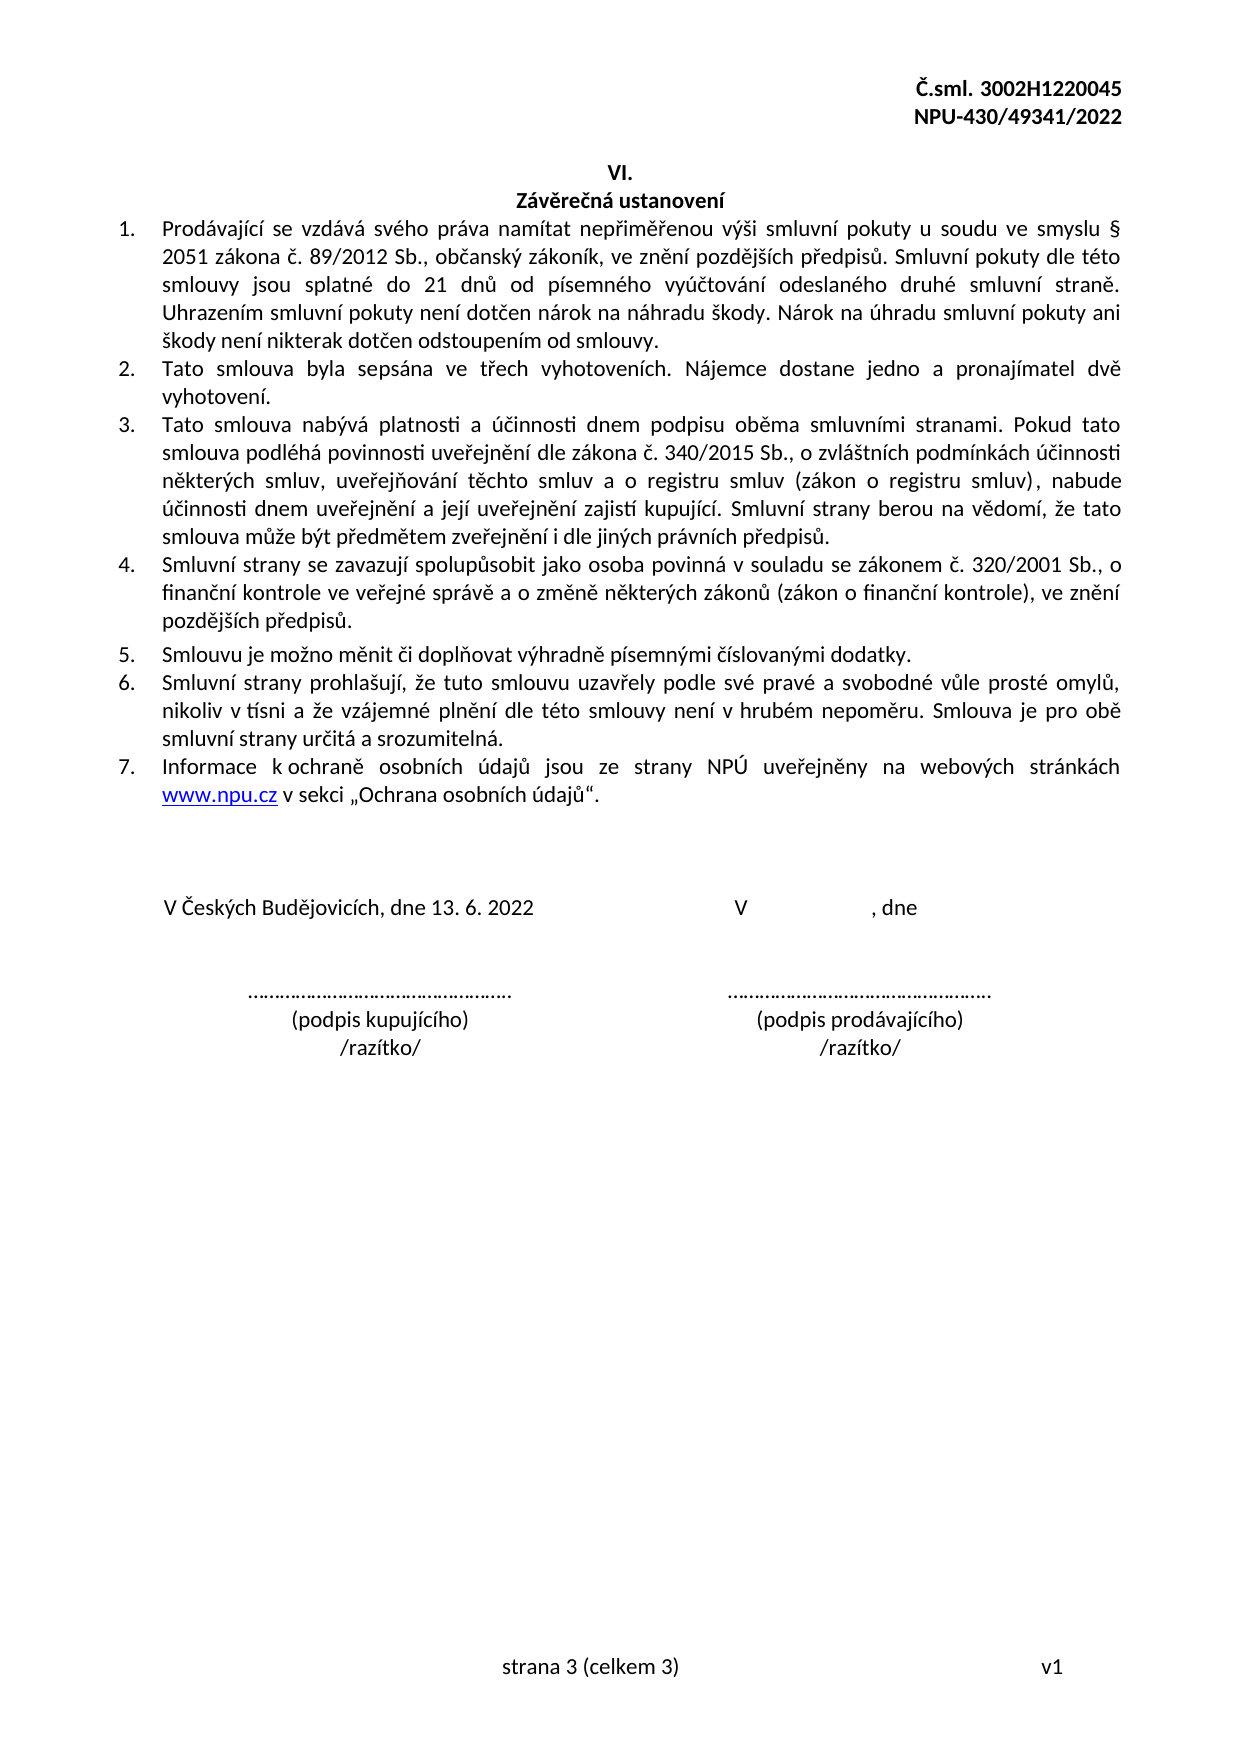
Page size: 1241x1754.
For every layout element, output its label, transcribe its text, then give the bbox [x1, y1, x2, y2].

list Prodávající se vzdává svého práva namítat nepřiměřenou výši smluvní pokuty u soudu ve smyslu § 2051 zákona č. 89/2012 Sb., občanský zákoník, ve znění pozdějších předpisů. Smluvní pokuty dle této smlouvy jsou splatné do 21 dnů od písemného vyúčtování odeslaného druhé smluvní straně. Uhrazením smluvní pokuty není dotčen nárok na náhradu škody. Nárok na úhradu smluvní pokuty ani škody není nikterak dotčen odstoupením od smlouvy. [118, 214, 1122, 354]
list Tato smlouva nabývá platnosti a účinnosti dnem podpisu oběma smluvními stranami. Pokud tato smlouva podléhá povinnosti uveřejnění dle zákona č. 340/2015 Sb., o zvláštních podmínkách účinnosti některých smluv, uveřejňování těchto smluv a o registru smluv (zákon o registru smluv), nabude účinnosti dnem uveřejnění a její uveřejnění zajistí kupující. Smluvní strany berou na vědomí, že tato smlouva může být předmětem zveřejnění i dle jiných právních předpisů. [118, 410, 1122, 550]
table_header V , dne ………………………………………….. (podpis prodávajícího) /razítko/ [620, 893, 1100, 1061]
list Smluvní strany se zavazují spolupůsobit jako osoba povinná v souladu se zákonem č. 320/2001 Sb., o finanční kontrole ve veřejné správě a o změně některých zákonů (zákon o finanční kontrole), ve znění pozdějších předpisů. [118, 550, 1122, 634]
table_header V Českých Budějovicích, dne 13. 6. 2022 ………………………………………….. (podpis kupujícího) /razítko/ [140, 893, 620, 1061]
text Závěrečná ustanovení [118, 186, 1122, 214]
list Smlouvu je možno měnit či doplňovat výhradně písemnými číslovanými dodatky. [118, 640, 1122, 668]
list Informace k ochraně osobních údajů jsou ze strany NPÚ uveřejněny na webových stránkách www.npu.cz v sekci „Ochrana osobních údajů“. [118, 752, 1122, 808]
text VI. [118, 158, 1122, 186]
list Tato smlouva byla sepsána ve třech vyhotoveních. Nájemce dostane jedno a pronajímatel dvě vyhotovení. [118, 354, 1122, 410]
list Smluvní strany prohlašují, že tuto smlouvu uzavřely podle své pravé a svobodné vůle prosté omylů, nikoliv v tísni a že vzájemné plnění dle této smlouvy není v hrubém nepoměru. Smlouva je pro obě smluvní strany určitá a srozumitelná. [118, 668, 1122, 752]
